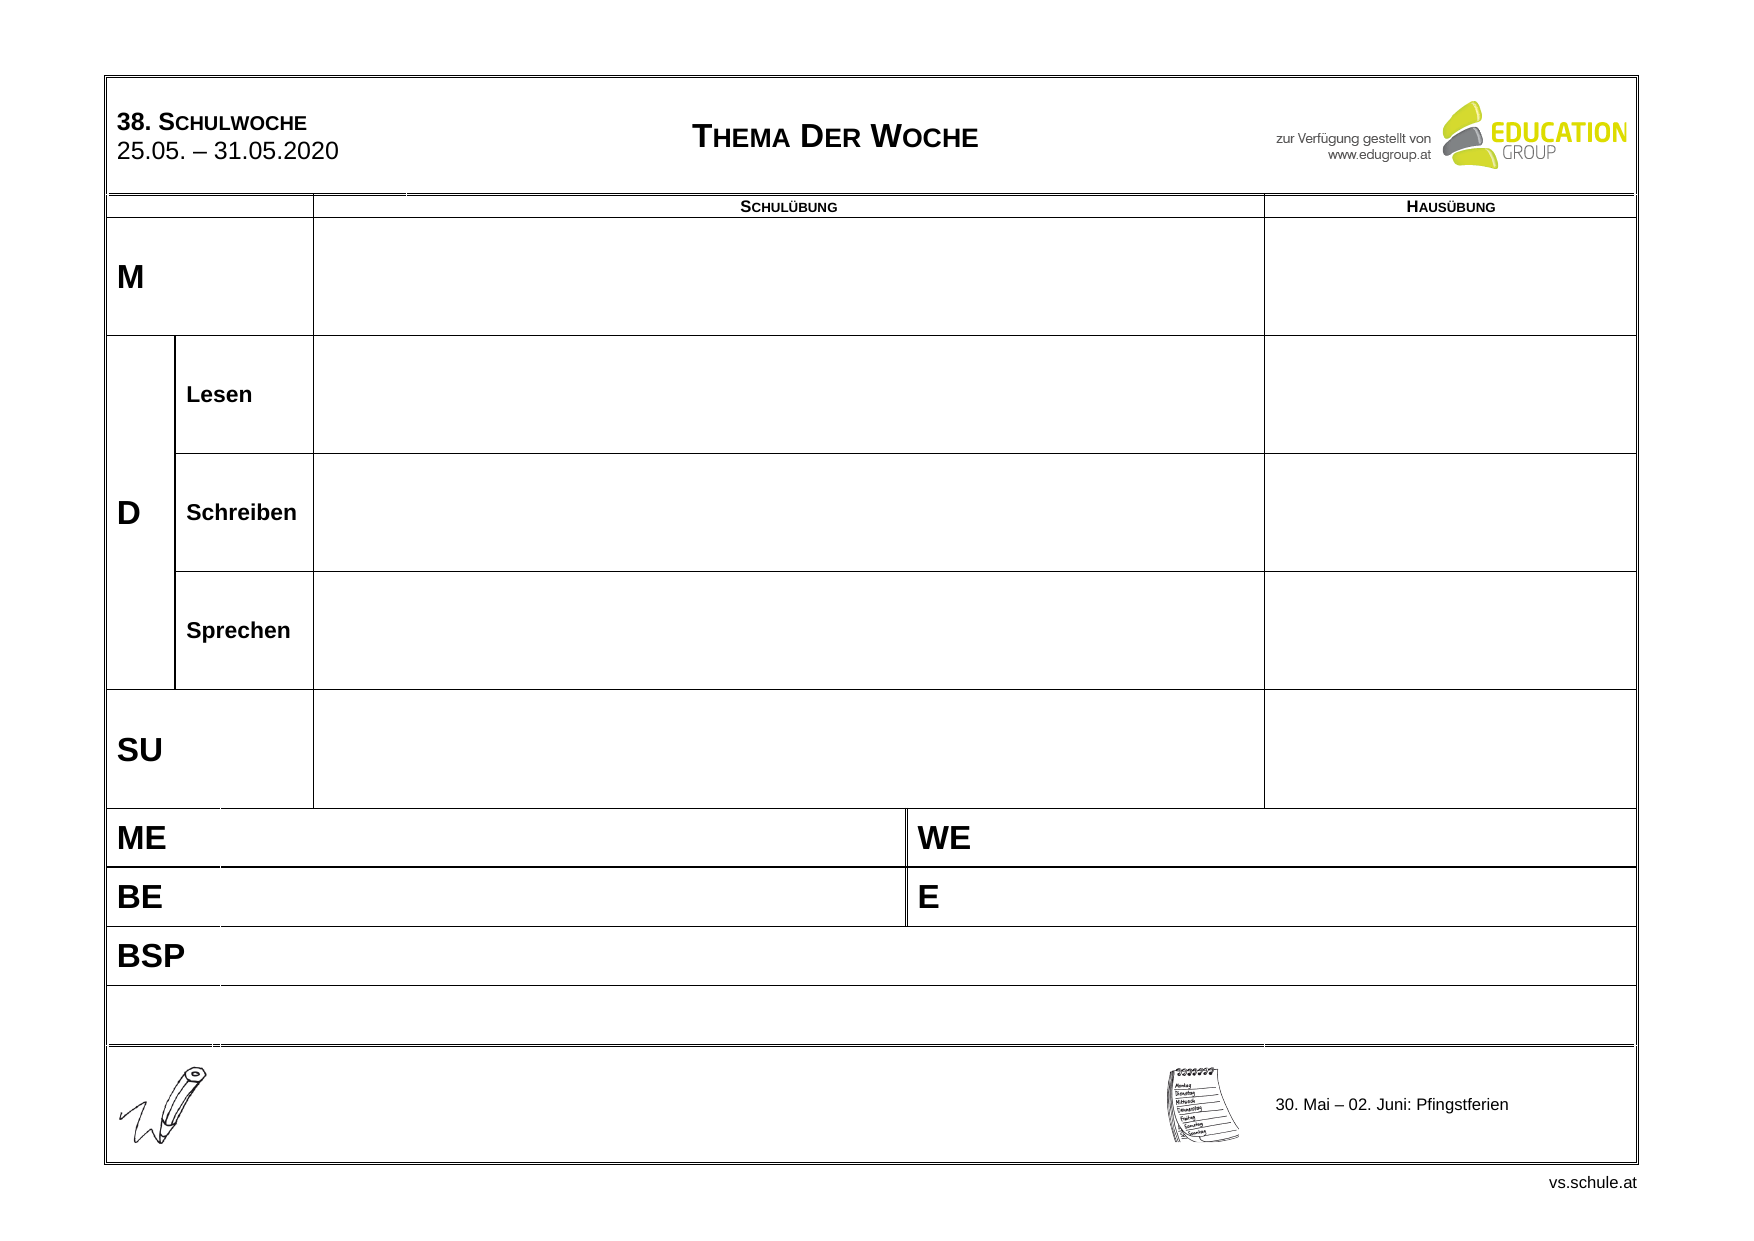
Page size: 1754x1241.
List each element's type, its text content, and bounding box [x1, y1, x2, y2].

table_cell [221, 809, 905, 866]
table_header 38. Schulwoche 25.05. – 31.05.2020 [107, 78, 406, 193]
table_cell Schreiben [176, 454, 313, 571]
table_cell ME [107, 809, 220, 866]
table_cell SU [107, 690, 313, 807]
table_cell Lesen [176, 336, 313, 453]
table_header [1265, 78, 1636, 193]
table_cell M [107, 218, 313, 335]
table_cell [1265, 218, 1636, 335]
table_cell BSP [107, 927, 220, 984]
table_cell [221, 927, 1636, 984]
table_cell [1265, 336, 1636, 453]
table_cell [1265, 454, 1636, 571]
table_cell [221, 868, 905, 926]
table_cell [1265, 572, 1636, 689]
table_cell [213, 1047, 1264, 1162]
table_cell [105, 193, 313, 217]
picture [1276, 100, 1627, 171]
table_cell 30. Mai – 02. Juni: Pfingstferien [1265, 1044, 1636, 1162]
table_cell E [908, 868, 1636, 926]
picture [1167, 1067, 1239, 1143]
table_cell [107, 1044, 212, 1162]
table_cell Sprechen [176, 572, 313, 689]
table_cell Hausübung [1265, 193, 1638, 217]
picture [116, 1056, 211, 1149]
table_cell [221, 986, 1636, 1044]
text vs.schule.at [118, 75, 1725, 1194]
table_cell Schulübung [314, 196, 1264, 217]
table_cell D [107, 336, 174, 689]
table_cell [314, 572, 1264, 689]
table_cell [1265, 690, 1636, 807]
table_header Thema Der Woche [407, 78, 1264, 193]
table_cell [314, 690, 1264, 807]
table_cell WE [908, 809, 1636, 866]
table_cell [107, 986, 220, 1044]
table_cell [314, 336, 1264, 453]
table_cell [314, 454, 1264, 571]
table_cell [314, 218, 1264, 335]
table_cell BE [107, 868, 220, 926]
